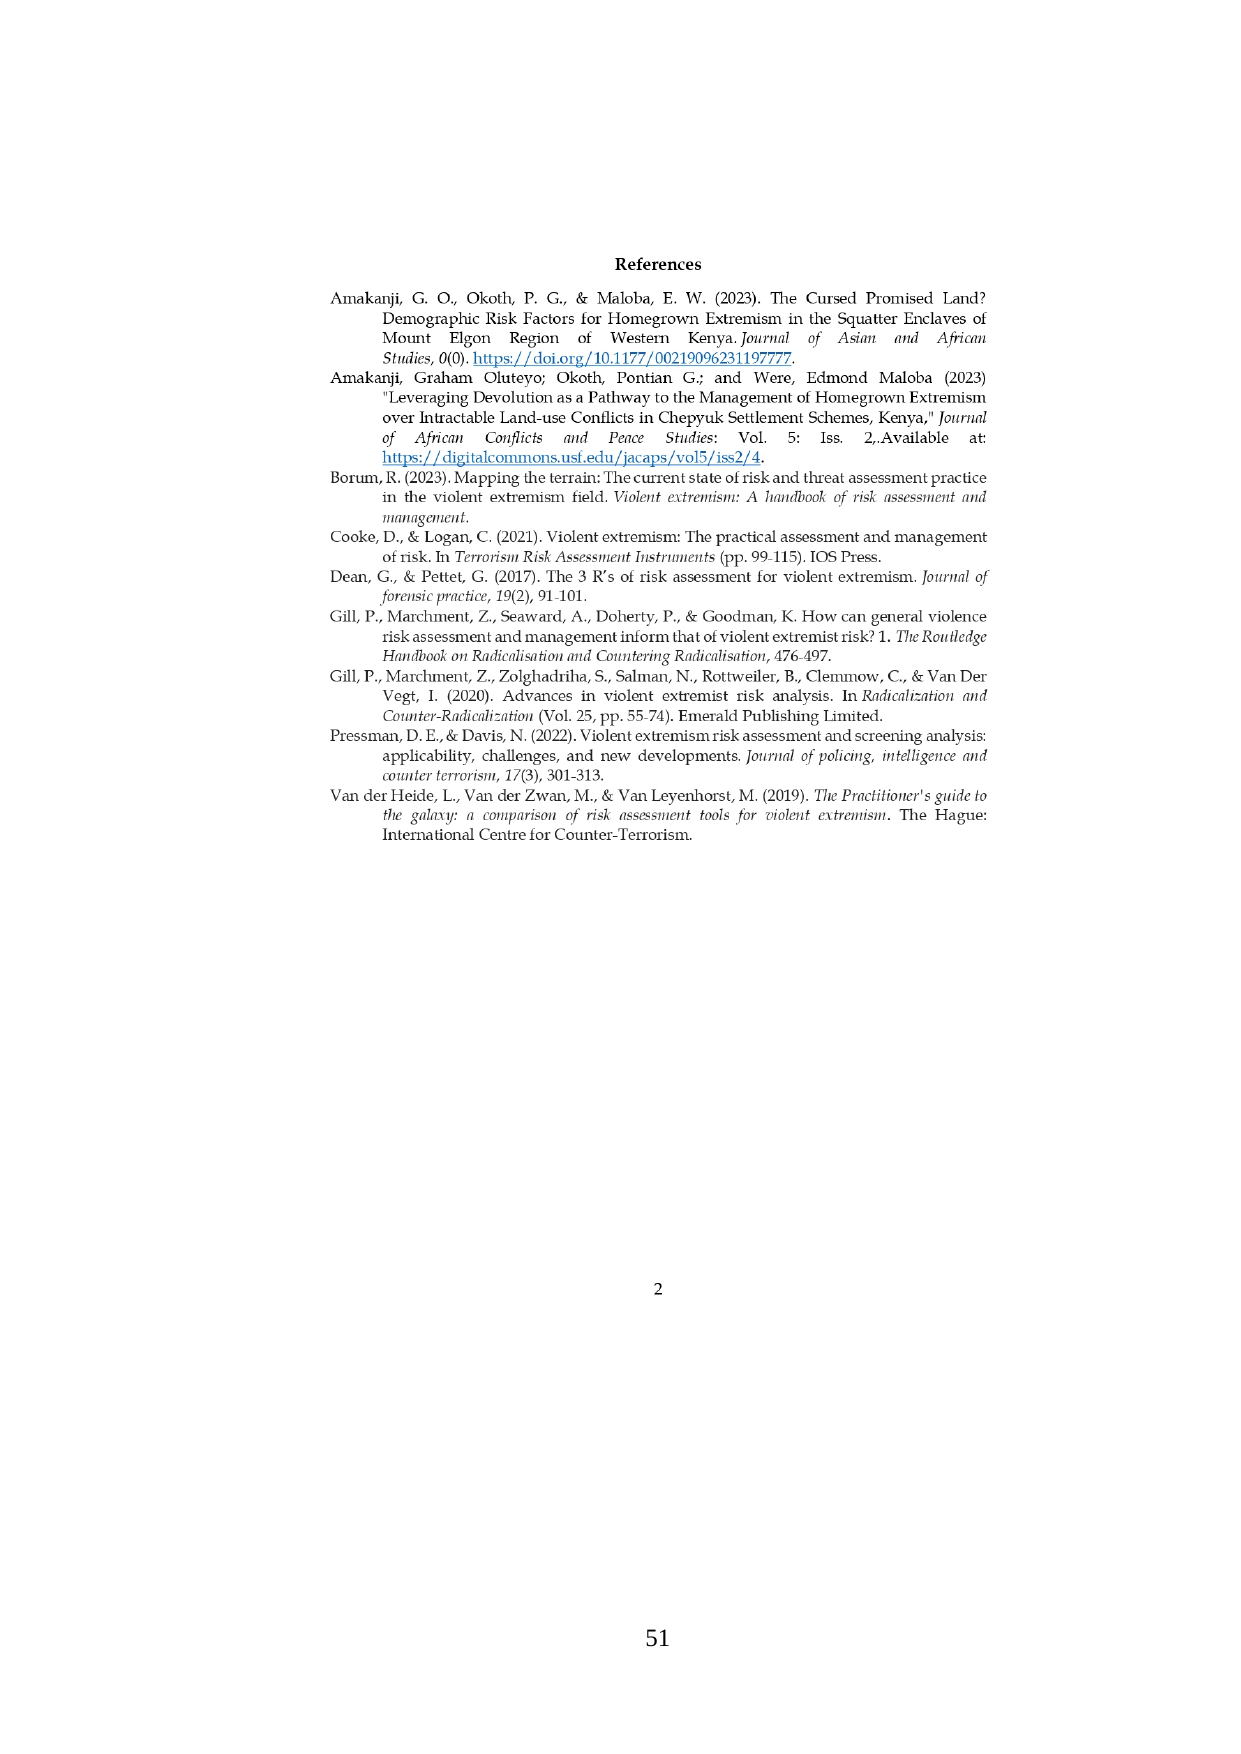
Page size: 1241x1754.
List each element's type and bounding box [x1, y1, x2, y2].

picture [225, 150, 1091, 1373]
